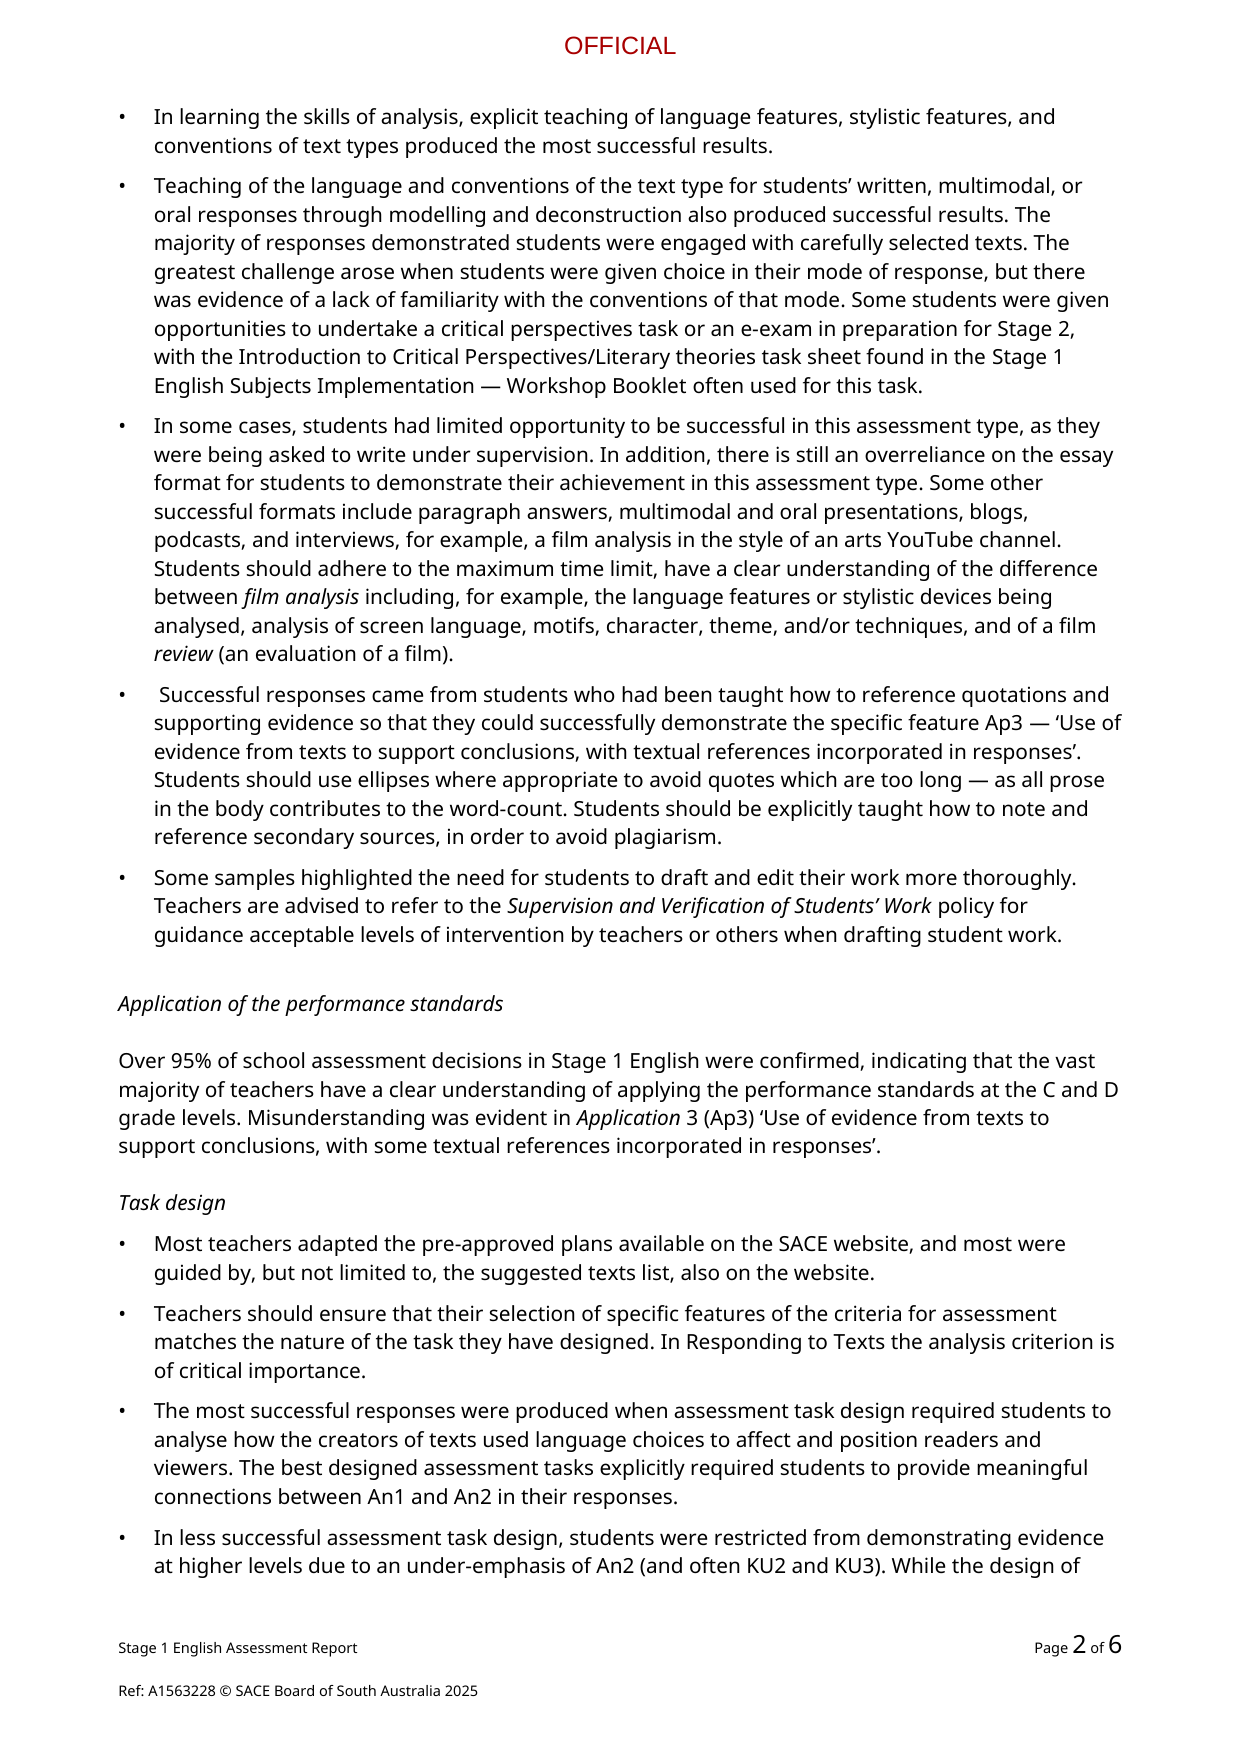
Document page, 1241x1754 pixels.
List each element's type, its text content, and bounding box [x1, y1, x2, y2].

text Over 95% of school assessment decisions in Stage 1 English were confirmed, indicating that the vast majority of teachers have a clear understanding of applying the performance standards at the C and D grade levels. Misunderstanding was evident in Application 3 (Ap3) ‘Use of evidence from texts to support conclusions, with some textual references incorporated in responses’. [118, 1046, 1122, 1160]
text Most teachers adapted the pre-approved plans available on the SACE website, and most were guided by, but not limited to, the suggested texts list, also on the website. [118, 1229, 1122, 1286]
text Teaching of the language and conventions of the text type for students’ written, multimodal, or oral responses through modelling and deconstruction also produced successful results. The majority of responses demonstrated students were engaged with carefully selected texts. The greatest challenge arose when students were given choice in their mode of response, but there was evidence of a lack of familiarity with the conventions of that mode. Some students were given opportunities to undertake a critical perspectives task or an e-exam in preparation for Stage 2, with the Introduction to Critical Perspectives/Literary theories task sheet found in the Stage 1 English Subjects Implementation — Workshop Booklet often used for this task. [118, 172, 1122, 399]
text In learning the skills of analysis, explicit teaching of language features, stylistic features, and conventions of text types produced the most successful results. [118, 102, 1122, 159]
subtitle Application of the performance standards [118, 989, 1122, 1018]
text In some cases, students had limited opportunity to be successful in this assessment type, as they were being asked to write under supervision. In addition, there is still an overreliance on the essay format for students to demonstrate their achievement in this assessment type. Some other successful formats include paragraph answers, multimodal and oral presentations, blogs, podcasts, and interviews, for example, a film analysis in the style of an arts YouTube channel. Students should adhere to the maximum time limit, have a clear understanding of the difference between film analysis including, for example, the language features or stylistic devices being analysed, analysis of screen language, motifs, character, theme, and/or techniques, and of a film review (an evaluation of a film). [118, 412, 1122, 668]
text Successful responses came from students who had been taught how to reference quotations and supporting evidence so that they could successfully demonstrate the specific feature Ap3 — ‘Use of evidence from texts to support conclusions, with textual references incorporated in responses’. Students should use ellipses where appropriate to avoid quotes which are too long — as all prose in the body contributes to the word-count. Students should be explicitly taught how to note and reference secondary sources, in order to avoid plagiarism. [118, 680, 1122, 851]
subtitle Task design [118, 1188, 1122, 1217]
text Some samples highlighted the need for students to draft and edit their work more thoroughly. Teachers are advised to refer to the Supervision and Verification of Students’ Work policy for guidance acceptable levels of intervention by teachers or others when drafting student work. [118, 863, 1122, 948]
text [118, 1523, 1122, 1580]
text The most successful responses were produced when assessment task design required students to analyse how the creators of texts used language choices to affect and position readers and viewers. The best designed assessment tasks explicitly required students to provide meaningful connections between An1 and An2 in their responses. [118, 1397, 1122, 1510]
text Teachers should ensure that their selection of specific features of the criteria for assessment matches the nature of the task they have designed. In Responding to Texts the analysis criterion is of critical importance. [118, 1299, 1122, 1384]
